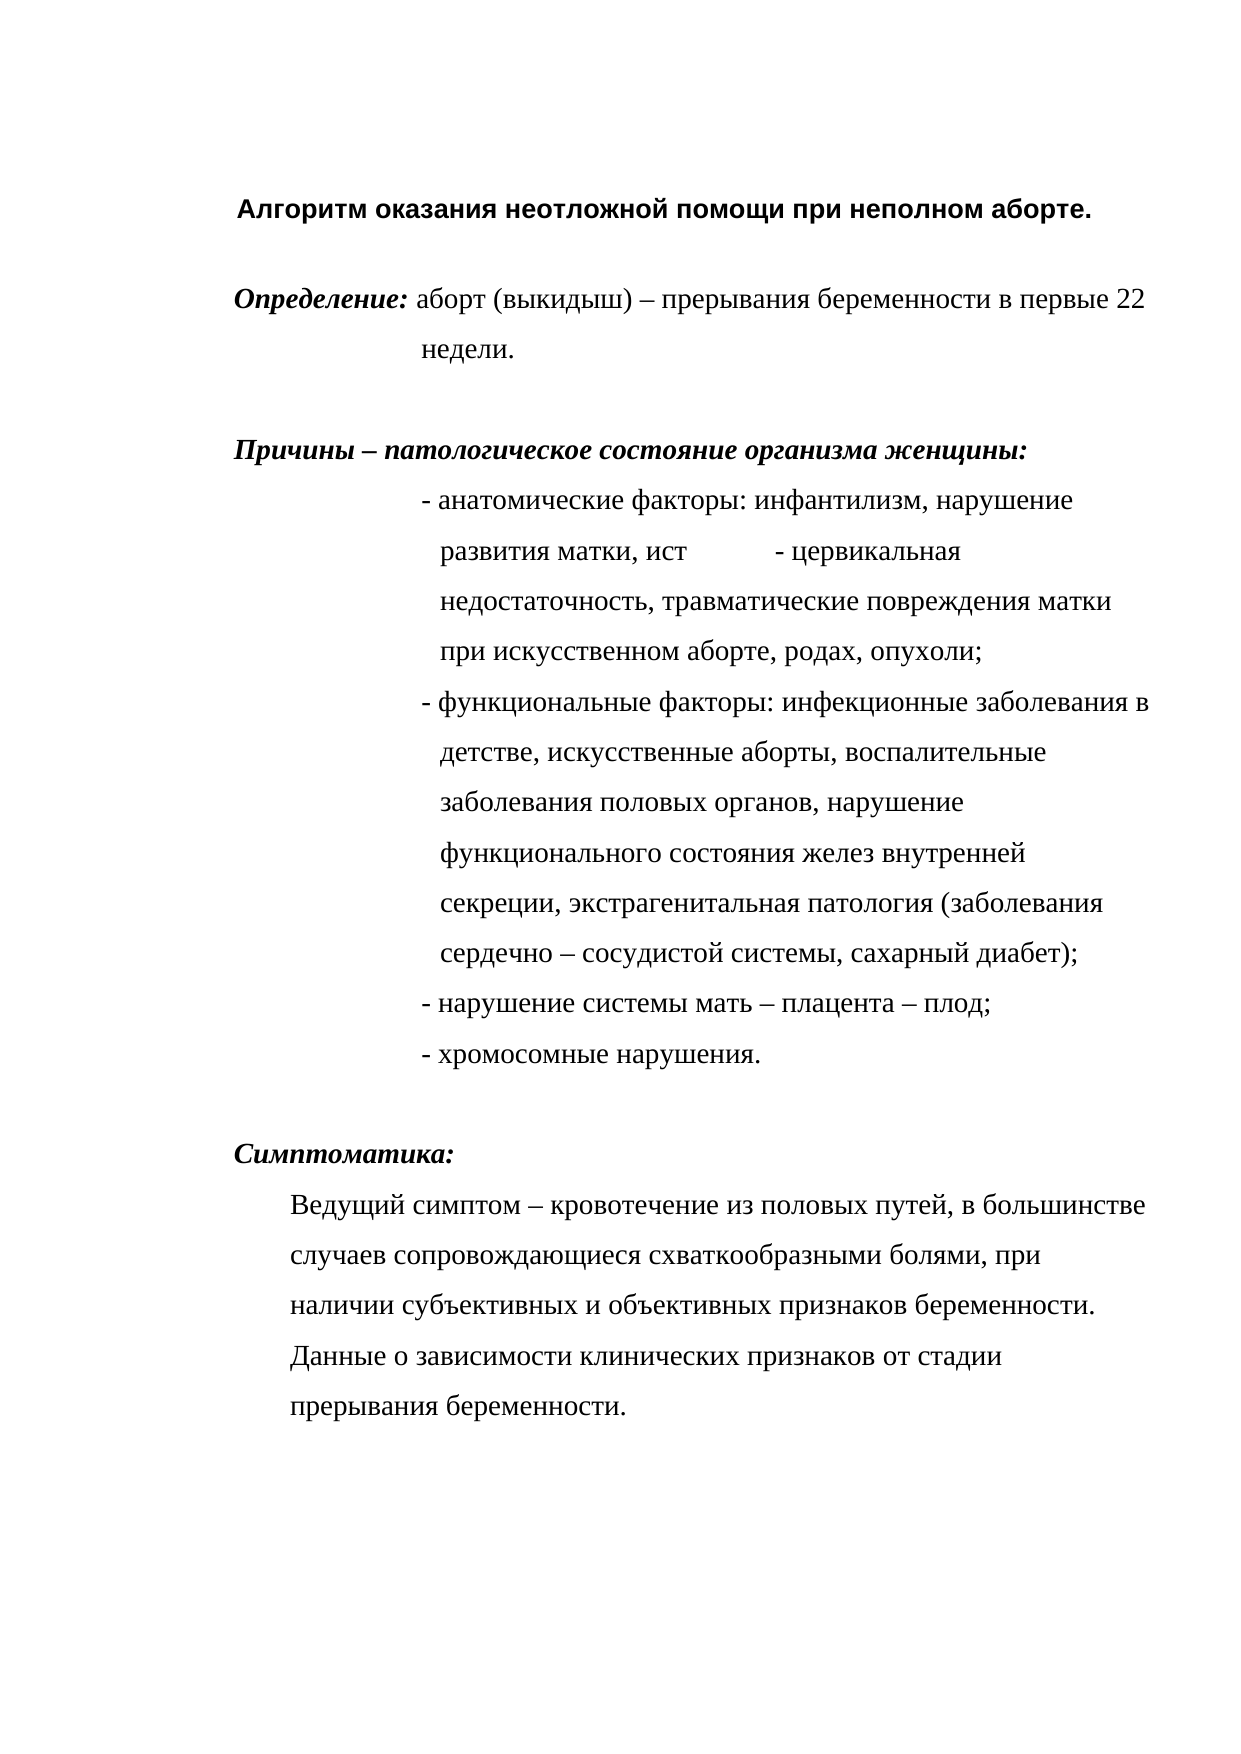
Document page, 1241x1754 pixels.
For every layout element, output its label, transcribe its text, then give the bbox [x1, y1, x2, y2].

text - анатомические факторы: инфантилизм, нарушение развития матки, ист - цервикальная недостаточность, травматические повреждения матки при искусственном аборте, родах, опухоли; [421, 482, 1152, 667]
text - хромосомные нарушения. [215, 1036, 1152, 1069]
subtitle Алгоритм оказания неотложной помощи при неполном аборте. [177, 193, 1152, 225]
text - нарушение системы мать – плацента – плод; [215, 986, 1152, 1019]
text - функциональные факторы: инфекционные заболевания в детстве, искусственные аборты, воспалительные заболевания половых органов, нарушение функционального состояния желез внутренней секреции, экстрагенитальная патология (заболевания сердечно – сосудистой системы, сахарный диабет); [421, 684, 1152, 969]
text Симптоматика: [215, 1137, 1152, 1170]
text Определение: аборт (выкидыш) – прерывания беременности в первые 22 недели. [233, 281, 1152, 365]
text Причины – патологическое состояние организма женщины: [215, 432, 1152, 466]
text Данные о зависимости клинических признаков от стадии прерывания беременности. [290, 1338, 1152, 1422]
text Ведущий симптом – кровотечение из половых путей, в большинстве случаев сопровождающиеся схваткообразными болями, при наличии субъективных и объективных признаков беременности. [290, 1187, 1152, 1321]
